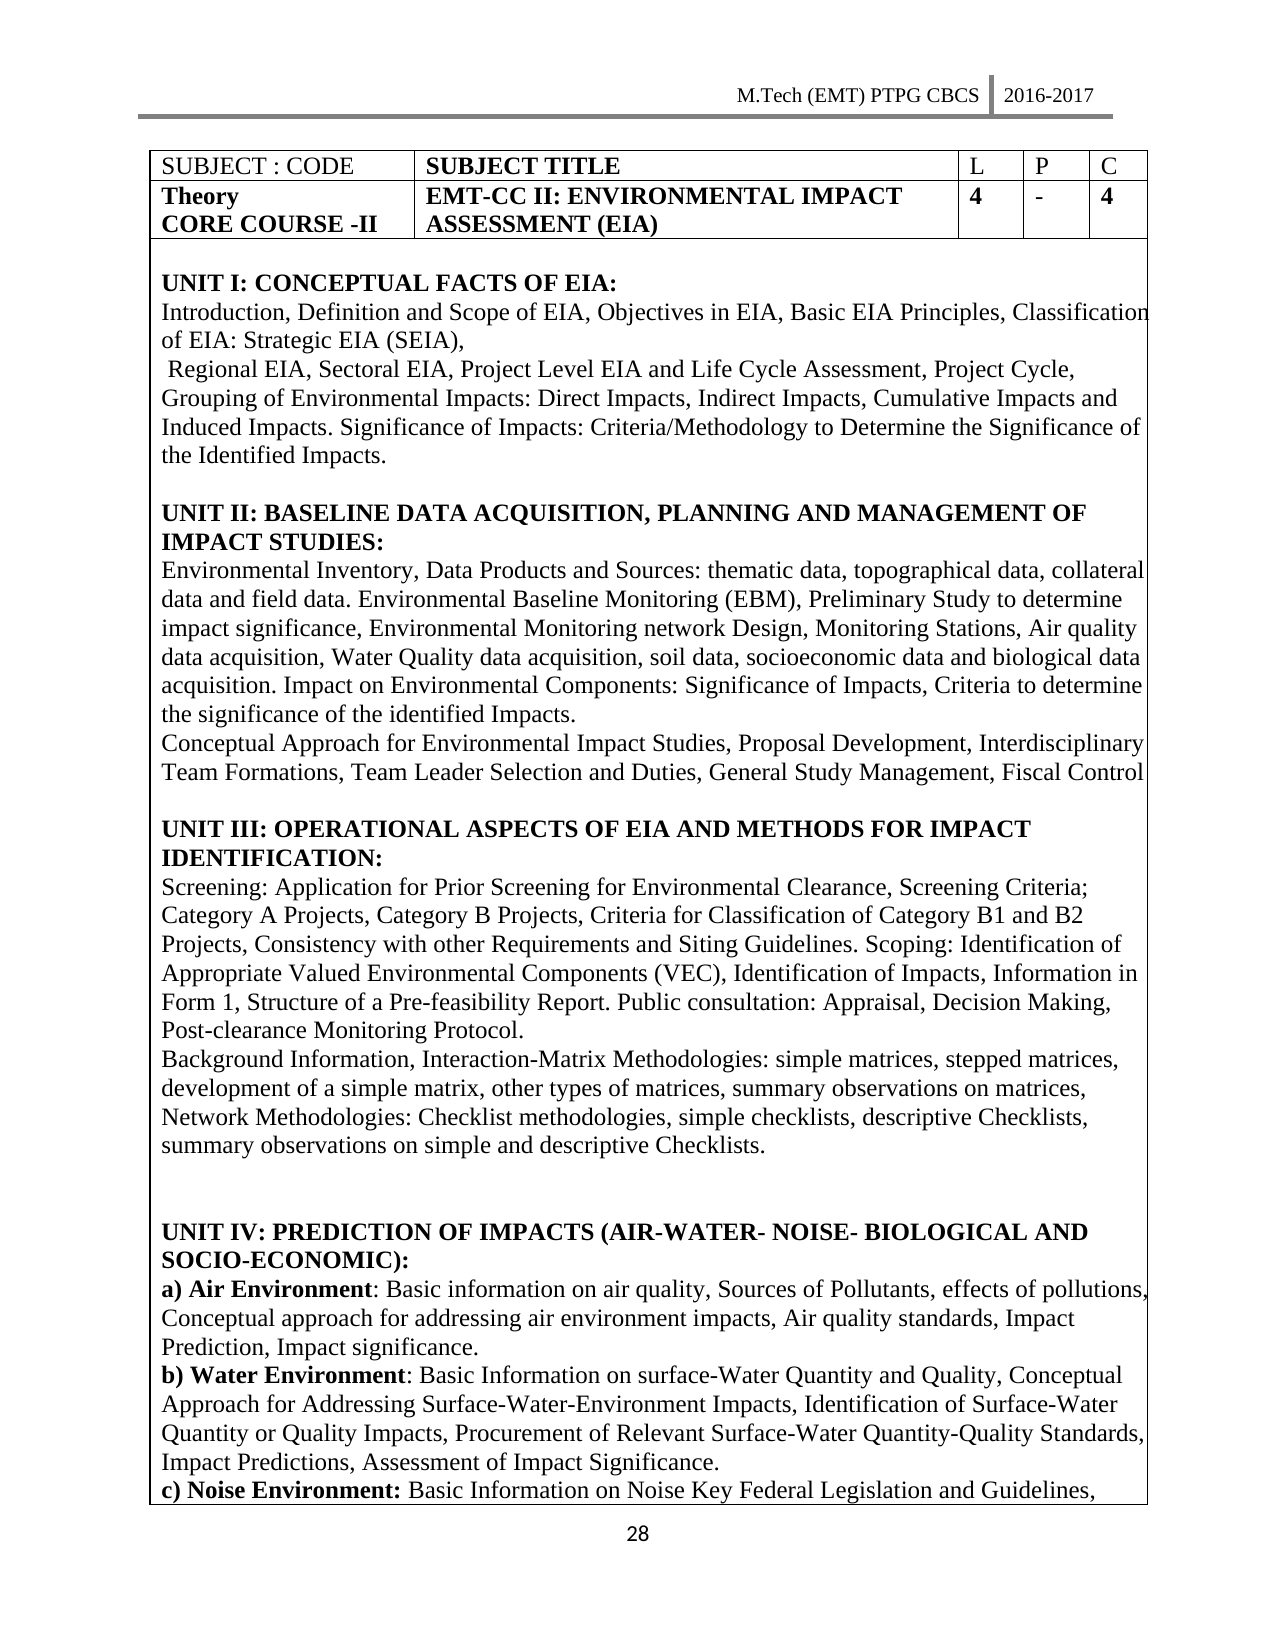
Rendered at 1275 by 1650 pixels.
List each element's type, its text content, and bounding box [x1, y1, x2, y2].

table_header L [959, 151, 1023, 180]
table_cell EMT-CC II: ENVIRONMENTAL IMPACT ASSESSMENT (EIA) [415, 181, 958, 238]
table_cell Theory CORE COURSE -II [151, 181, 414, 238]
table_header P [1024, 151, 1089, 180]
table_header C [1090, 151, 1147, 180]
table_cell - [1024, 181, 1089, 238]
table_cell 4 [1090, 181, 1147, 238]
table_header SUBJECT TITLE [415, 151, 958, 180]
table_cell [151, 239, 1147, 1504]
table_cell 4 [959, 181, 1023, 238]
table_header SUBJECT : CODE [151, 151, 414, 180]
